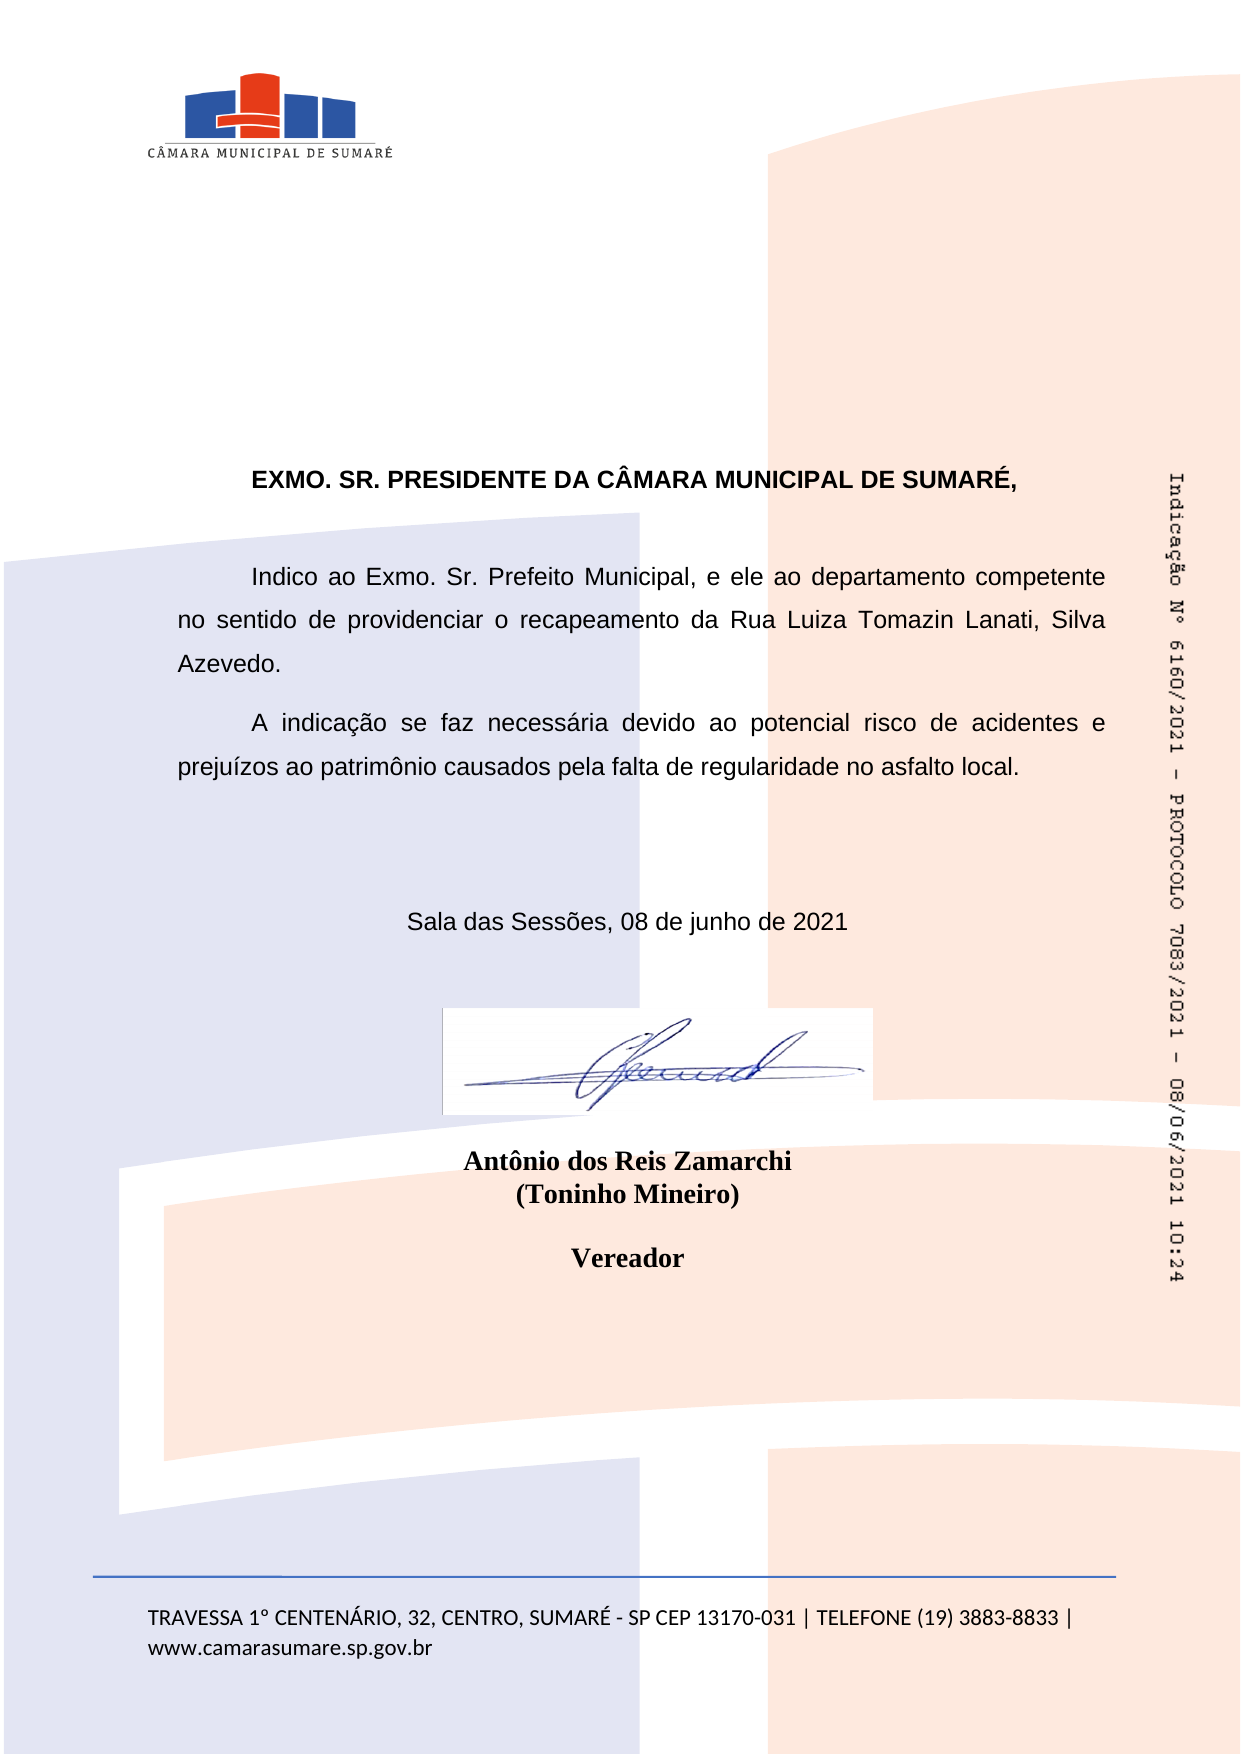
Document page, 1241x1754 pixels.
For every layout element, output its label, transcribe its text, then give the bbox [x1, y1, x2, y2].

picture [147, 73, 394, 160]
text A indicação se faz necessária devido ao potencial risco de acidentes e prejuízos ao patrimônio causados pela falta de regularidade no asfalto local. [177, 708, 1107, 780]
picture [428, 1002, 887, 1126]
text EXMO. SR. PRESIDENTE DA CÂMARA MUNICIPAL DE SUMARÉ, [177, 465, 1107, 494]
text Sala das Sessões, 08 de junho de 2021 [148, 907, 1107, 935]
text Vereador [148, 1241, 1107, 1274]
text (Toninho Mineiro) [148, 1177, 1107, 1209]
text Indico ao Exmo. Sr. Prefeito Municipal, e ele ao departamento competente no sentido de providenciar o recapeamento da Rua Luiza Tomazin Lanati, Silva Azevedo. [177, 562, 1107, 677]
text Antônio dos Reis Zamarchi [148, 1144, 1107, 1177]
picture [1142, 468, 1205, 1286]
